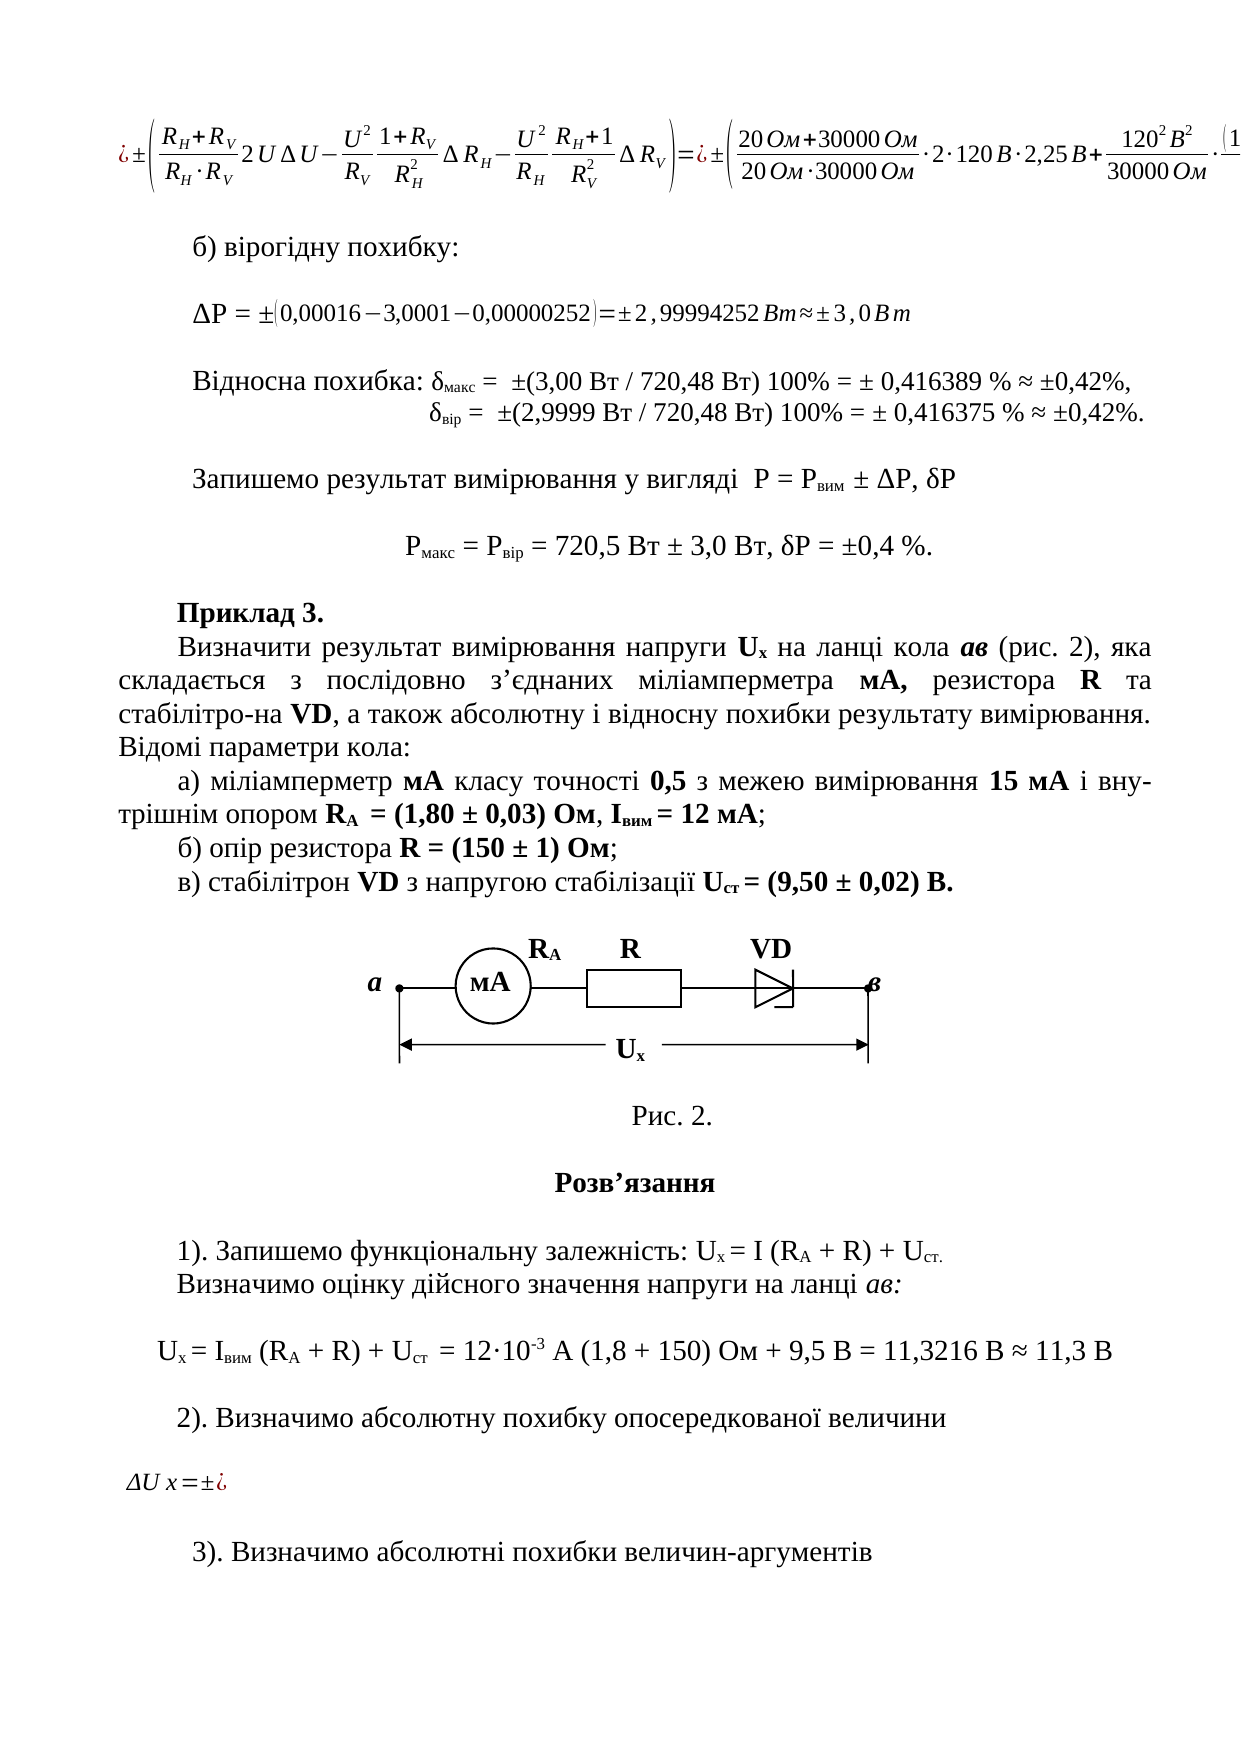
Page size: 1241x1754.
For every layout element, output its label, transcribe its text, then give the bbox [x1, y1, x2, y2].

text а) міліамперметр мА класу точності 0,5 з межею вимірювання 15 мА і вну-трішнім опором RА = (1,80 ± 0,03) Ом, Iвим = 12 мА; [118, 763, 1152, 830]
text ΔР = ± [118, 296, 1146, 329]
text Розв’язання [118, 1166, 1152, 1199]
text RА R VD [119, 931, 1152, 964]
text б) опір резистора R = (150 ± 1) Ом; [118, 830, 1152, 864]
text Запишемо результат вимірювання у вигляді P = Pвим ± ΔР, δР [118, 461, 1146, 495]
text б) вірогідну похибку: [118, 229, 1146, 262]
text 3). Визначимо абсолютні похибки величин-аргументів [118, 1534, 1152, 1568]
text 2). Визначимо абсолютну похибку опосередкованої величини [176, 1400, 1152, 1434]
text Uх = Iвим (RА + R) + Uст = 12·10-3 А (1,8 + 150) Ом + 9,5 В = 11,3216 В ≈ 11,3 В [118, 1333, 1152, 1367]
text Приклад 3. [118, 595, 1152, 629]
text Uх [119, 1031, 1152, 1065]
text а мА в [457, 964, 529, 998]
text δвір = ±(2,9999 Вт / 720,48 Вт) 100% = ± 0,416375 % ≈ ±0,42%. [118, 397, 1146, 428]
text Рис. 2. [119, 1098, 1152, 1132]
text Рмакс = Рвір = 720,5 Вт ± 3,0 Вт, δР = ±0,4 %. [118, 528, 1146, 562]
text а мА в [119, 964, 460, 998]
text в) стабілітрон VD з напругою стабілізації Uст = (9,50 ± 0,02) В. [118, 864, 1152, 897]
text 1). Запишемо функціональну залежність: Uх = I (RА + R) + Uст. [176, 1233, 1152, 1266]
text Відносна похибка: δмакс = ±(3,00 Вт / 720,48 Вт) 100% = ± 0,416389 % ≈ ±0,42%, [118, 363, 1146, 397]
text Визначити результат вимірювання напруги Uх на ланці кола ав (рис. 2), яка складається з послідовно з’єднаних міліамперметра мА, резистора R та стабілітро-на VD, а також абсолютну і відносну похибки результату вимірювання. Відомі параметри кола: [118, 629, 1152, 763]
text Визначимо оцінку дійсного значення напруги на ланці ав: [176, 1266, 1152, 1300]
text а мА в [526, 964, 1152, 998]
